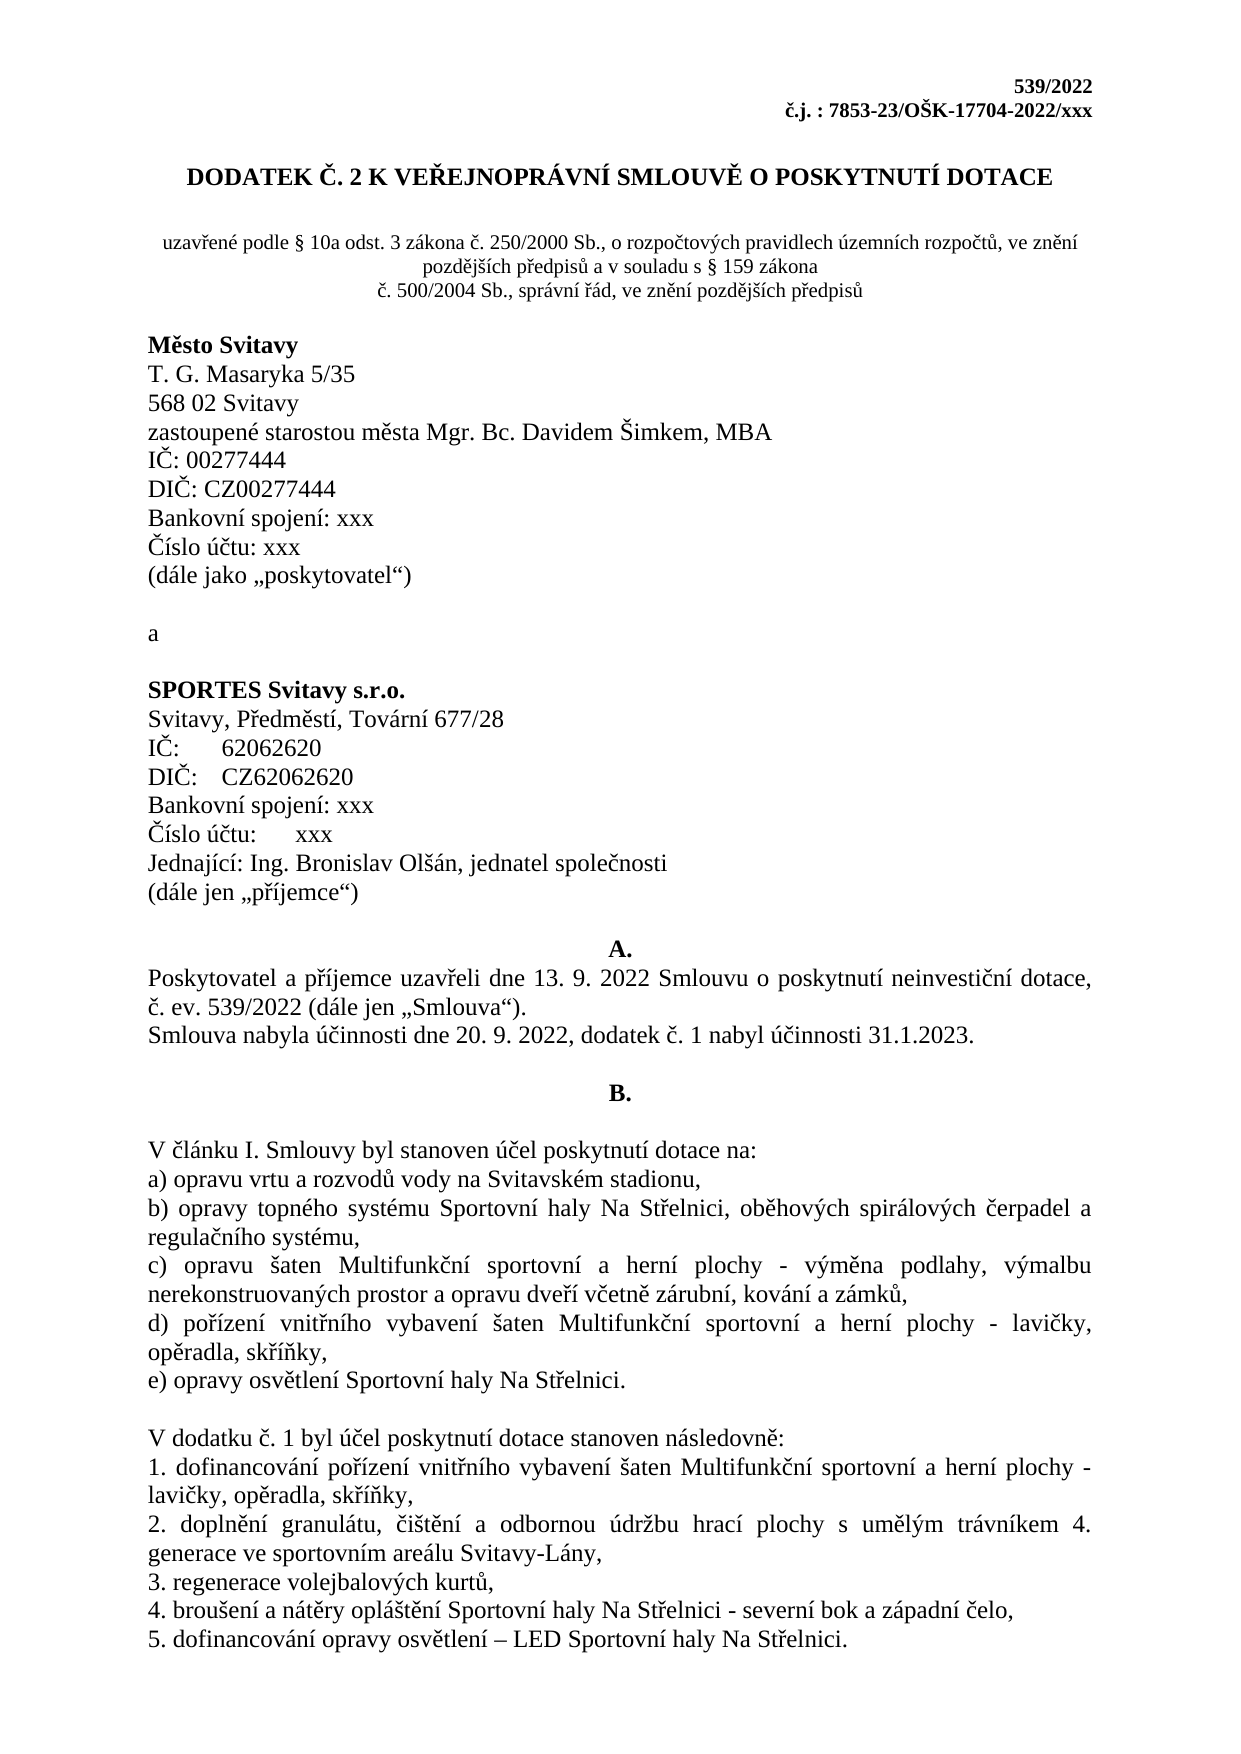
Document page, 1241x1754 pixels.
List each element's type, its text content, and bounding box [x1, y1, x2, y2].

text (dále jen „příjemce“) [148, 877, 1093, 906]
text DIČ: CZ62062620 [148, 762, 1093, 791]
text IČ: 00277444 [148, 446, 1093, 474]
text DIČ: CZ00277444 [148, 474, 1093, 503]
text Bankovní spojení: xxx [148, 791, 1093, 819]
text SPORTES Svitavy s.r.o. [148, 676, 1093, 704]
text e) opravy osvětlení Sportovní haly Na Střelnici. [148, 1366, 1093, 1394]
text T. G. Masaryka 5/35 [148, 359, 1093, 388]
text 3. regenerace volejbalových kurtů, [148, 1567, 1093, 1596]
text Jednající: Ing. Bronislav Olšán, jednatel společnosti [148, 848, 1093, 877]
text Svitavy, Předměstí, Tovární 677/28 [148, 704, 1093, 733]
text zastoupené starostou města Mgr. Bc. Davidem Šimkem, MBA [148, 417, 1093, 446]
text V dodatku č. 1 byl účel poskytnutí dotace stanoven následovně: [148, 1423, 1093, 1452]
text 4. broušení a nátěry opláštění Sportovní haly Na Střelnici - severní bok a západní čelo, [148, 1596, 1093, 1624]
text 2. doplnění granulátu, čištění a odbornou údržbu hrací plochy s umělým trávníkem 4. generace ve sportovním areálu Svitavy-Lány, [148, 1509, 1093, 1567]
text Číslo účtu: xxx [148, 532, 1093, 561]
text d) pořízení vnitřního vybavení šaten Multifunkční sportovní a herní plochy - lavičky, opěradla, skříňky, [148, 1308, 1093, 1366]
text A. [148, 934, 1093, 963]
text V článku I. Smlouvy byl stanoven účel poskytnutí dotace na: [148, 1136, 1093, 1164]
text 568 02 Svitavy [148, 388, 1093, 417]
text Smlouva nabyla účinnosti dne 20. 9. 2022, dodatek č. 1 nabyl účinnosti 31.1.2023. [148, 1021, 1093, 1049]
text a [148, 618, 1093, 647]
text a) opravu vrtu a rozvodů vody na Svitavském stadionu, [148, 1164, 1093, 1193]
text 5. dofinancování opravy osvětlení – LED Sportovní haly Na Střelnici. [148, 1624, 1093, 1653]
subtitle Město Svitavy [148, 331, 1093, 359]
text b) opravy topného systému Sportovní haly Na Střelnici, oběhových spirálových čerpadel a regulačního systému, [148, 1193, 1093, 1251]
text Číslo účtu: xxx [148, 819, 1093, 848]
text uzavřené podle § 10a odst. 3 zákona č. 250/2000 Sb., o rozpočtových pravidlech územních rozpočtů, ve znění pozdějších předpisů a v souladu s § 159 zákona [148, 229, 1093, 278]
text Bankovní spojení: xxx [148, 503, 1093, 532]
text B. [148, 1078, 1093, 1107]
text 1. dofinancování pořízení vnitřního vybavení šaten Multifunkční sportovní a herní plochy - lavičky, opěradla, skříňky, [148, 1452, 1093, 1509]
text Poskytovatel a příjemce uzavřeli dne 13. 9. 2022 Smlouvu o poskytnutí neinvestiční dotace, č. ev. 539/2022 (dále jen „Smlouva“). [148, 963, 1093, 1021]
text č. 500/2004 Sb., správní řád, ve znění pozdějších předpisů [148, 278, 1093, 302]
text c) opravu šaten Multifunkční sportovní a herní plochy - výměna podlahy, výmalbu nerekonstruovaných prostor a opravu dveří včetně zárubní, kování a zámků, [148, 1251, 1093, 1308]
text IČ: 62062620 [148, 733, 1093, 762]
subtitle DODATEK Č. 2 K veřejnoprávní SMLOUVĚ o poskytnutí dotace [148, 162, 1093, 191]
text (dále jako „poskytovatel“) [148, 561, 1093, 589]
